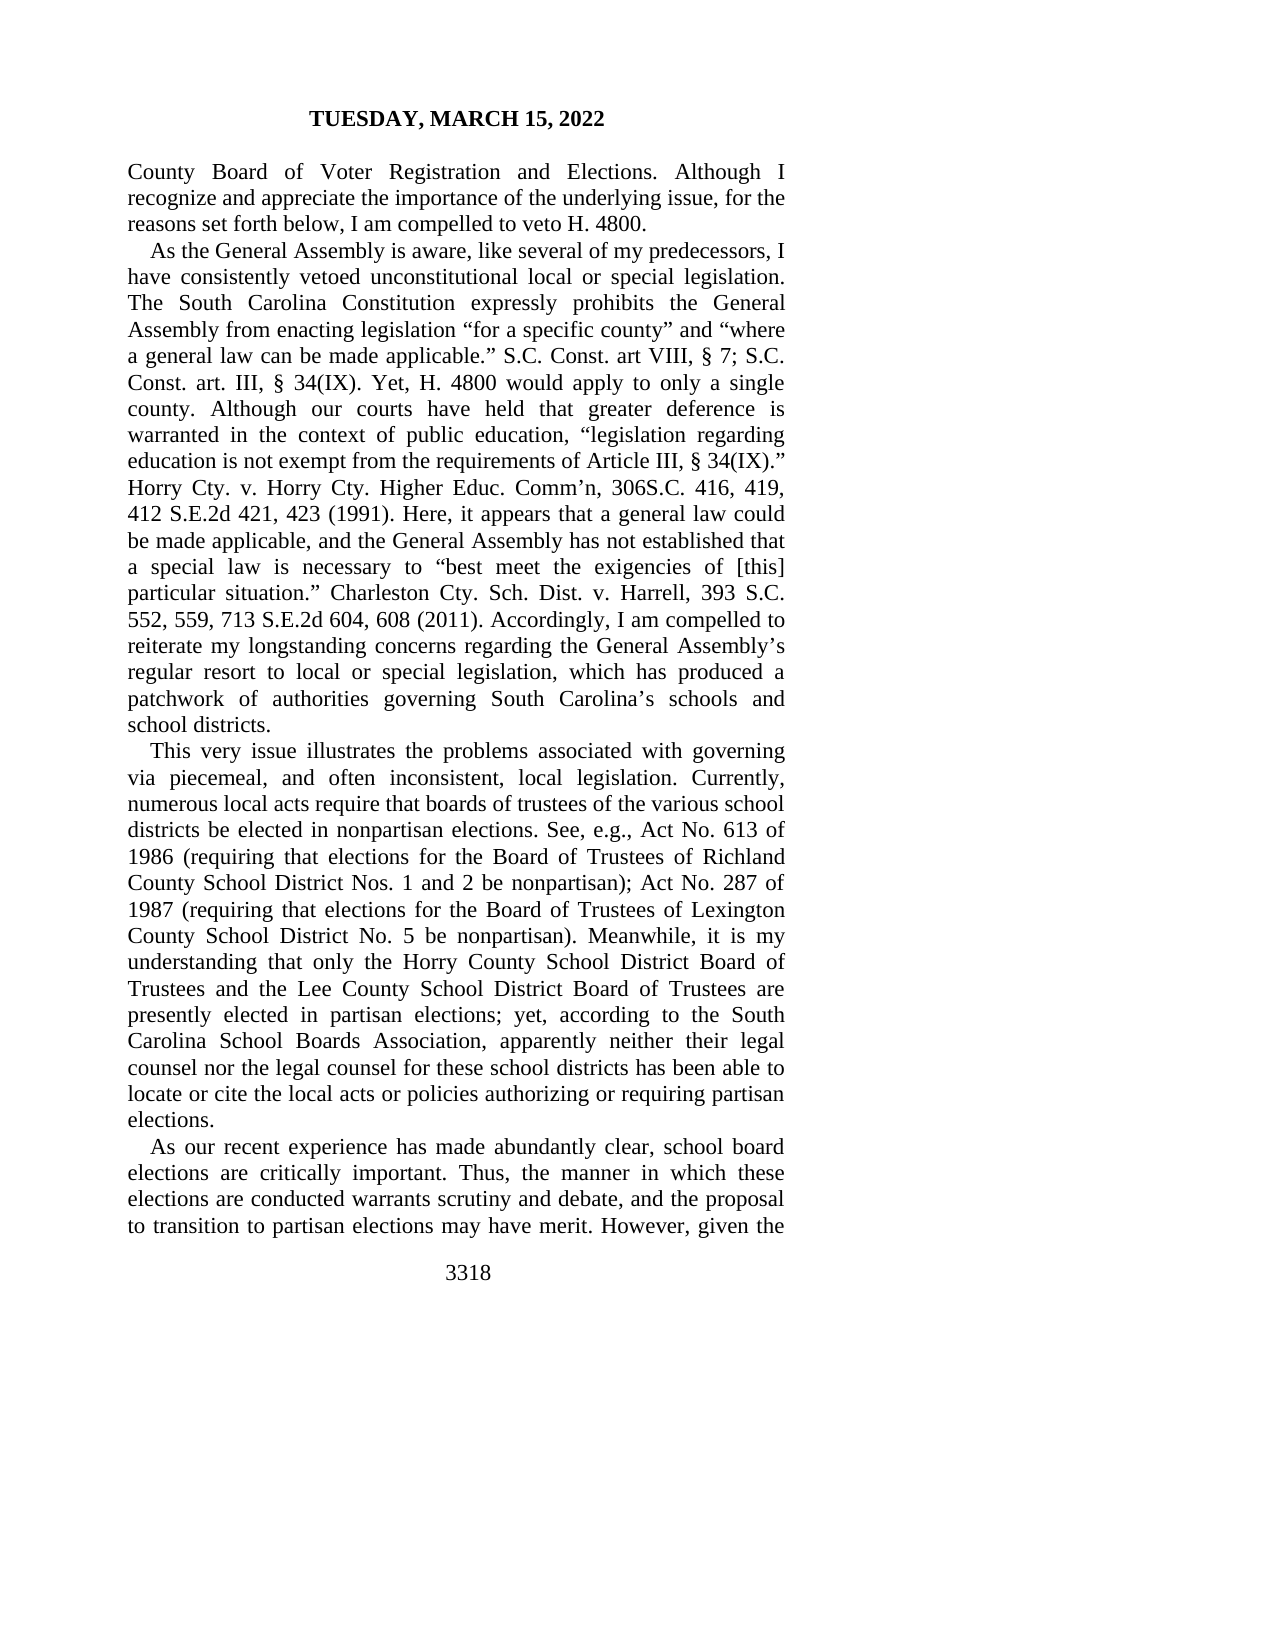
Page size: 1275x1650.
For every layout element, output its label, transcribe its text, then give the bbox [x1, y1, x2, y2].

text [127, 158, 786, 237]
text As the General Assembly is aware, like several of my predecessors, I have consistently vetoed unconstitutional local or special legislation. The South Carolina Constitution expressly prohibits the General Assembly from enacting legislation “for a specific county” and “where a general law can be made applicable.” S.C. Const. art VIII, § 7; S.C. Const. art. III, § 34(IX). Yet, H. 4800 would apply to only a single county. Although our courts have held that greater deference is warranted in the context of public education, “legislation regarding education is not exempt from the requirements of Article III, § 34(IX).” Horry Cty. v. Horry Cty. Higher Educ. Comm’n, 306S.C. 416, 419, 412 S.E.2d 421, 423 (1991). Here, it appears that a general law could be made applicable, and the General Assembly has not established that a special law is necessary to “best meet the exigencies of [this] particular situation.” Charleston Cty. Sch. Dist. v. Harrell, 393 S.C. 552, 559, 713 S.E.2d 604, 608 (2011). Accordingly, I am compelled to reiterate my longstanding concerns regarding the General Assembly’s regular resort to local or special legislation, which has produced a patchwork of authorities governing South Carolina’s schools and school districts. [127, 237, 786, 737]
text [127, 1133, 786, 1238]
text This very issue illustrates the problems associated with governing via piecemeal, and often inconsistent, local legislation. Currently, numerous local acts require that boards of trustees of the various school districts be elected in nonpartisan elections. See, e.g., Act No. 613 of 1986 (requiring that elections for the Board of Trustees of Richland County School District Nos. 1 and 2 be nonpartisan); Act No. 287 of 1987 (requiring that elections for the Board of Trustees of Lexington County School District No. 5 be nonpartisan). Meanwhile, it is my understanding that only the Horry County School District Board of Trustees and the Lee County School District Board of Trustees are presently elected in partisan elections; yet, according to the South Carolina School Boards Association, apparently neither their legal counsel nor the legal counsel for these school districts has been able to locate or cite the local acts or policies authorizing or requiring partisan elections. [127, 737, 786, 1133]
